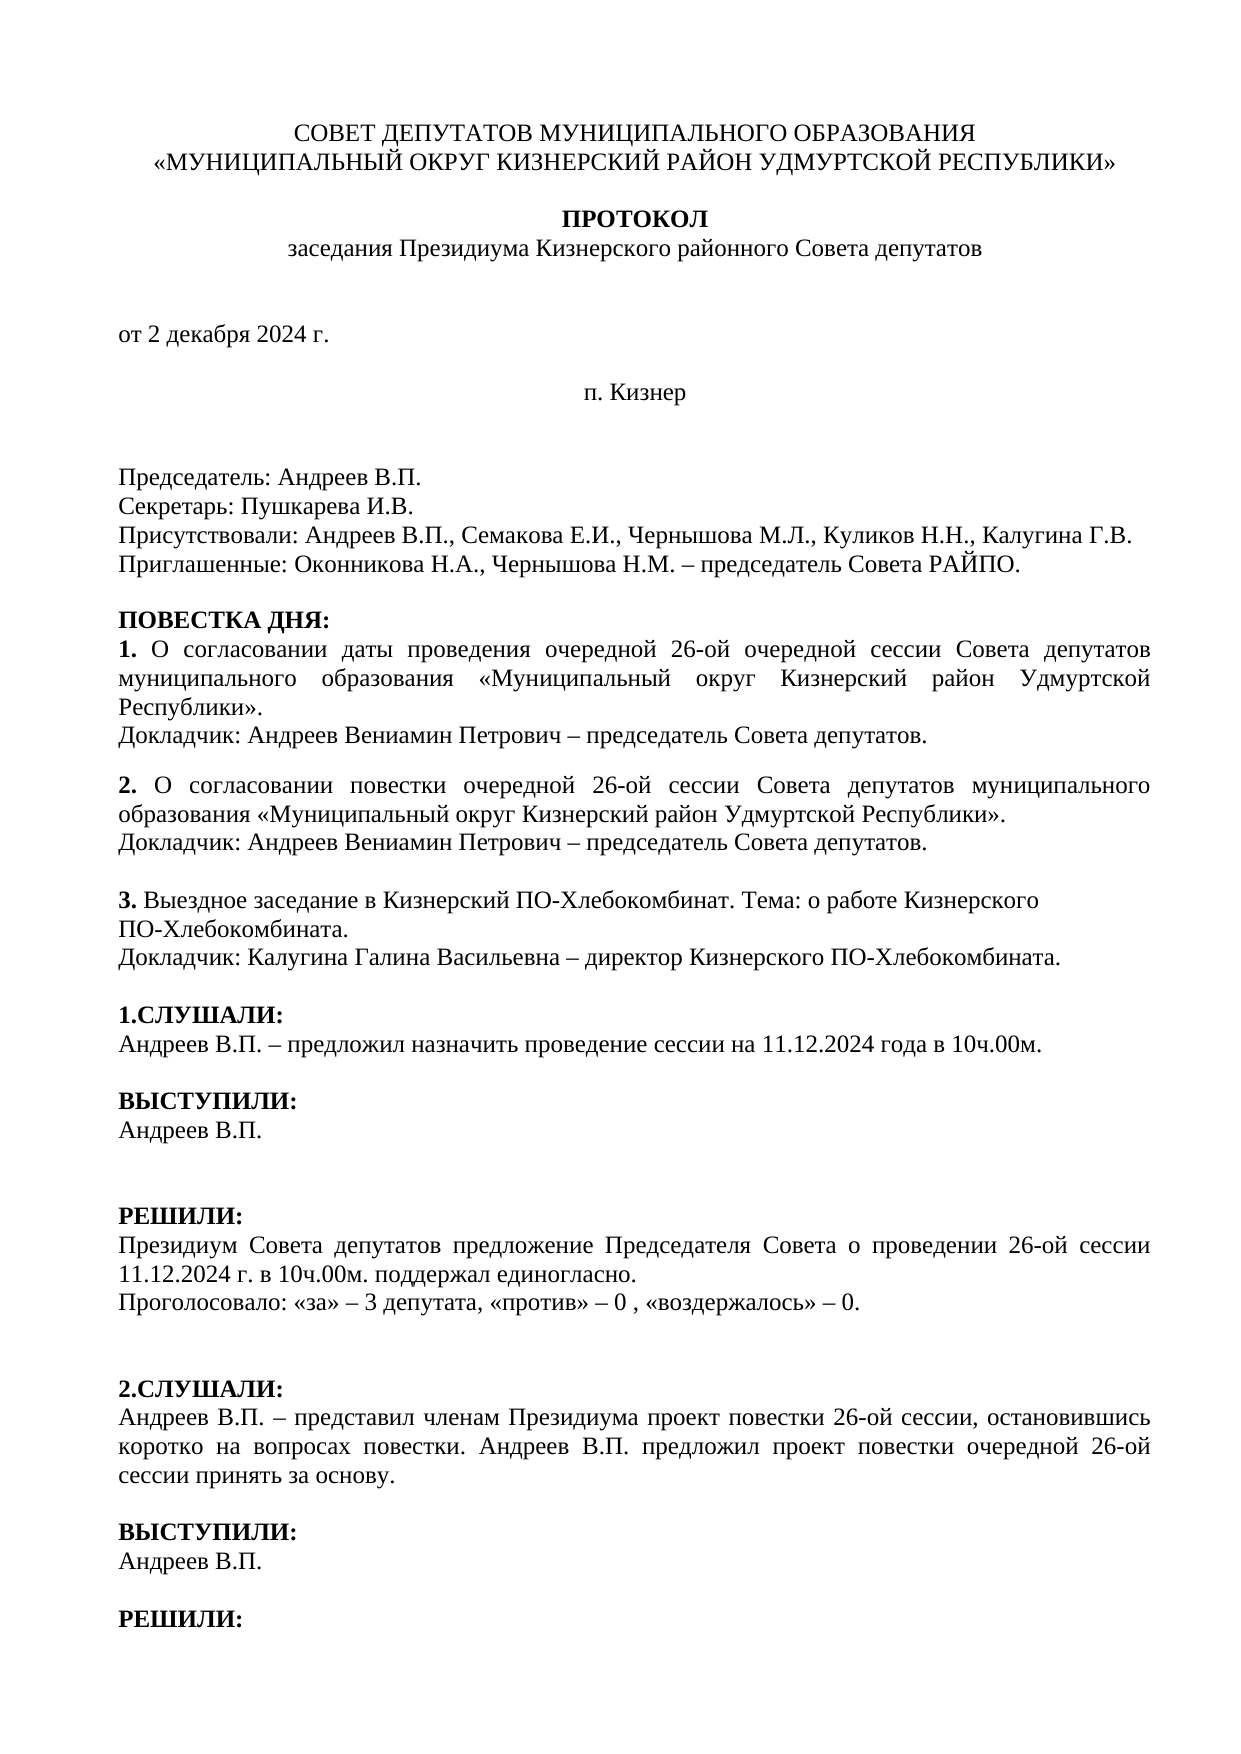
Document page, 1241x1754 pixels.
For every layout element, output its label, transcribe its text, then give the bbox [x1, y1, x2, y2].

text ПО-Хлебокомбината. [118, 914, 1152, 942]
text Секретарь: Пушкарева И.В. [118, 491, 1152, 520]
text Докладчик: Андреев Вениамин Петрович – председатель Совета депутатов. [118, 720, 1152, 749]
text Присутствовали: Андреев В.П., Семакова Е.И., Чернышова М.Л., Куликов Н.Н., Калугина Г.В. [118, 520, 1152, 549]
text Андреев В.П. [118, 1546, 1152, 1575]
text Председатель: Андреев В.П. [118, 462, 1152, 491]
text п. Кизнер [118, 377, 1152, 406]
text «МУНИЦИПАЛЬНЫЙ ОКРУГ КИЗНЕРСКИЙ РАЙОН УДМУРТСКОЙ РЕСПУБЛИКИ» [118, 147, 1152, 176]
text 2. О согласовании повестки очередной 26-ой сессии Совета депутатов муниципального образования «Муниципальный округ Кизнерский район Удмуртской Республики». [118, 770, 1152, 827]
text заседания Президиума Кизнерского районного Совета депутатов [118, 233, 1152, 262]
text Проголосовало: «за» – 3 депутата, «против» – 0 , «воздержалось» – 0. [118, 1287, 1152, 1316]
text 1. О согласовании даты проведения очередной 26-ой очередной сессии Совета депутатов муниципального образования «Муниципальный округ Кизнерский район Удмуртской Республики». [118, 634, 1152, 720]
text Андреев В.П. – представил членам Президиума проект повестки 26-ой сессии, остановившись коротко на вопросах повестки. Андреев В.П. предложил проект повестки очередной 26-ой сессии принять за основу. [118, 1402, 1152, 1489]
text Докладчик: Андреев Вениамин Петрович – председатель Совета депутатов. [118, 827, 1152, 856]
text ПОВЕСТКА ДНЯ: [118, 605, 1152, 634]
text Докладчик: Калугина Галина Васильевна – директор Кизнерского ПО-Хлебокомбината. [118, 942, 1152, 971]
text Президиум Совета депутатов предложение Председателя Совета о проведении 26-ой сессии 11.12.2024 г. в 10ч.00м. поддержал единогласно. [118, 1230, 1152, 1287]
text Андреев В.П. [118, 1115, 1152, 1144]
text РЕШИЛИ: [118, 1201, 1152, 1230]
text СОВЕТ ДЕПУТАТОВ МУНИЦИПАЛЬНОГО ОБРАЗОВАНИЯ [118, 118, 1152, 147]
text 3. Выездное заседание в Кизнерский ПО-Хлебокомбинат. Тема: о работе Кизнерского [118, 885, 1152, 914]
text от 2 декабря 2024 г. [118, 319, 1152, 348]
text Приглашенные: Оконникова Н.А., Чернышова Н.М. – председатель Совета РАЙПО. [118, 549, 1152, 577]
text ВЫСТУПИЛИ: [118, 1517, 1152, 1546]
text 1.СЛУШАЛИ: [118, 1000, 1152, 1029]
text РЕШИЛИ: [118, 1604, 1152, 1632]
text Андреев В.П. – предложил назначить проведение сессии на 11.12.2024 года в 10ч.00м. [118, 1029, 1152, 1057]
text ВЫСТУПИЛИ: [118, 1086, 1152, 1115]
text ПРОТОКОЛ [118, 204, 1152, 233]
text 2.СЛУШАЛИ: [118, 1374, 1152, 1402]
